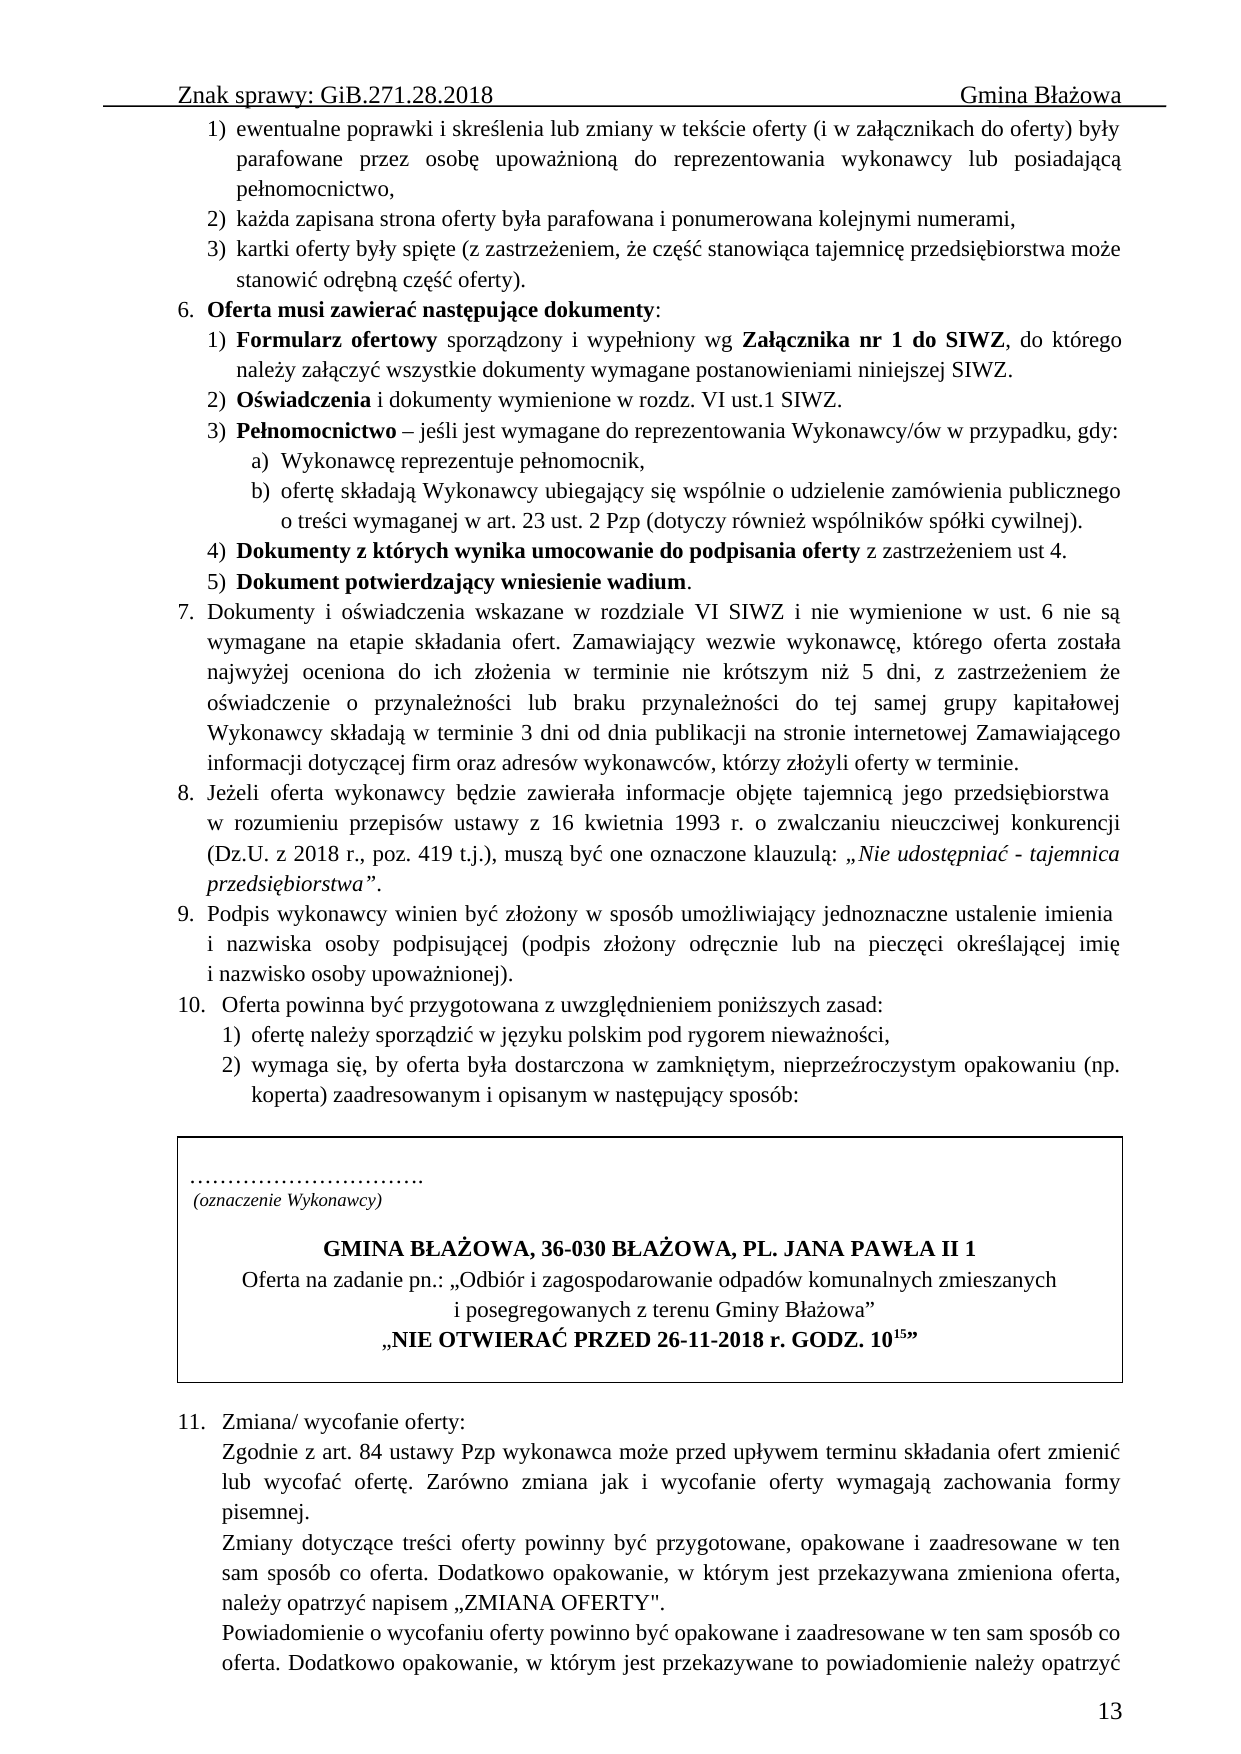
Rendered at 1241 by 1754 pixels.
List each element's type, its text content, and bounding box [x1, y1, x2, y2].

list Dokumenty z których wynika umocowanie do podpisania oferty z zastrzeżeniem ust 4. [207, 537, 1122, 564]
list Oferta powinna być przygotowana z uwzględnieniem poniższych zasad: [177, 991, 1122, 1017]
list każda zapisana strona oferty była parafowana i ponumerowana kolejnymi numerami, [207, 205, 1122, 232]
text Zmiany dotyczące treści oferty powinny być przygotowane, opakowane i zaadresowane w ten sam sposób co oferta. Dodatkowo opakowanie, w którym jest przekazywana zmieniona oferta, należy opatrzyć napisem „ZMIANA OFERTY". [222, 1528, 1122, 1615]
list Jeżeli oferta wykonawcy będzie zawierała informacje objęte tajemnicą jego przedsiębiorstwa w rozumieniu przepisów ustawy z 16 kwietnia 1993 r. o zwalczaniu nieuczciwej konkurencji (Dz.U. z 2018 r., poz. 419 t.j.), muszą być one oznaczone klauzulą: „Nie udostępniać - tajemnica przedsiębiorstwa”. [177, 779, 1122, 896]
list ofertę należy sporządzić w języku polskim pod rygorem nieważności, [222, 1021, 1122, 1047]
list Podpis wykonawcy winien być złożony w sposób umożliwiający jednoznaczne ustalenie imienia i nazwiska osoby podpisującej (podpis złożony odręcznie lub na pieczęci określającej imię i nazwisko osoby upoważnionej). [177, 900, 1122, 987]
list Pełnomocnictwo – jeśli jest wymagane do reprezentowania Wykonawcy/ów w przypadku, gdy: [207, 417, 1122, 443]
text Zgodnie z art. 84 ustawy Pzp wykonawca może przed upływem terminu składania ofert zmienić lub wycofać ofertę. Zarówno zmiana jak i wycofanie oferty wymagają zachowania formy pisemnej. [222, 1438, 1122, 1525]
list Zmiana/ wycofanie oferty: [177, 1408, 1122, 1434]
list ofertę składają Wykonawcy ubiegający się wspólnie o udzielenie zamówienia publicznego o treści wymaganej w art. 23 ust. 2 Pzp (dotyczy również wspólników spółki cywilnej). [251, 477, 1122, 534]
list Wykonawcę reprezentuje pełnomocnik, [251, 447, 1122, 473]
list kartki oferty były spięte (z zastrzeżeniem, że część stanowiąca tajemnicę przedsiębiorstwa może stanowić odrębną część oferty). [207, 235, 1122, 292]
list Oferta musi zawierać następujące dokumenty: [177, 296, 1122, 322]
table_header …………………………. (oznaczenie Wykonawcy) GMINA BŁAŻOWA, 36-030 BŁAŻOWA, PL. JANA PAWŁA II 1 Oferta na zadanie pn.: „Odbiór i zagospodarowanie odpadów komunalnych zmieszanych i posegregowanych z terenu Gminy Błażowa” „NIE OTWIERAĆ PRZED 26-11-2018 r. GODZ. 1015” [178, 1138, 1122, 1382]
list wymaga się, by oferta była dostarczona w zamkniętym, nieprzeźroczystym opakowaniu (np. koperta) zaadresowanym i opisanym w następujący sposób: [222, 1051, 1122, 1108]
list Dokumenty i oświadczenia wskazane w rozdziale VI SIWZ i nie wymienione w ust. 6 nie są wymagane na etapie składania ofert. Zamawiający wezwie wykonawcę, którego oferta została najwyżej oceniona do ich złożenia w terminie nie krótszym niż 5 dni, z zastrzeżeniem że oświadczenie o przynależności lub braku przynależności do tej samej grupy kapitałowej Wykonawcy składają w terminie 3 dni od dnia publikacji na stronie internetowej Zamawiającego informacji dotyczącej firm oraz adresów wykonawców, którzy złożyli oferty w terminie. [177, 598, 1122, 775]
list Oświadczenia i dokumenty wymienione w rozdz. VI ust.1 SIWZ. [207, 386, 1122, 413]
list Dokument potwierdzający wniesienie wadium. [207, 568, 1122, 594]
list ewentualne poprawki i skreślenia lub zmiany w tekście oferty (i w załącznikach do oferty) były parafowane przez osobę upoważnioną do reprezentowania wykonawcy lub posiadającą pełnomocnictwo, [207, 114, 1122, 201]
list Formularz ofertowy sporządzony i wypełniony wg Załącznika nr 1 do SIWZ, do którego należy załączyć wszystkie dokumenty wymagane postanowieniami niniejszej SIWZ. [207, 326, 1122, 383]
